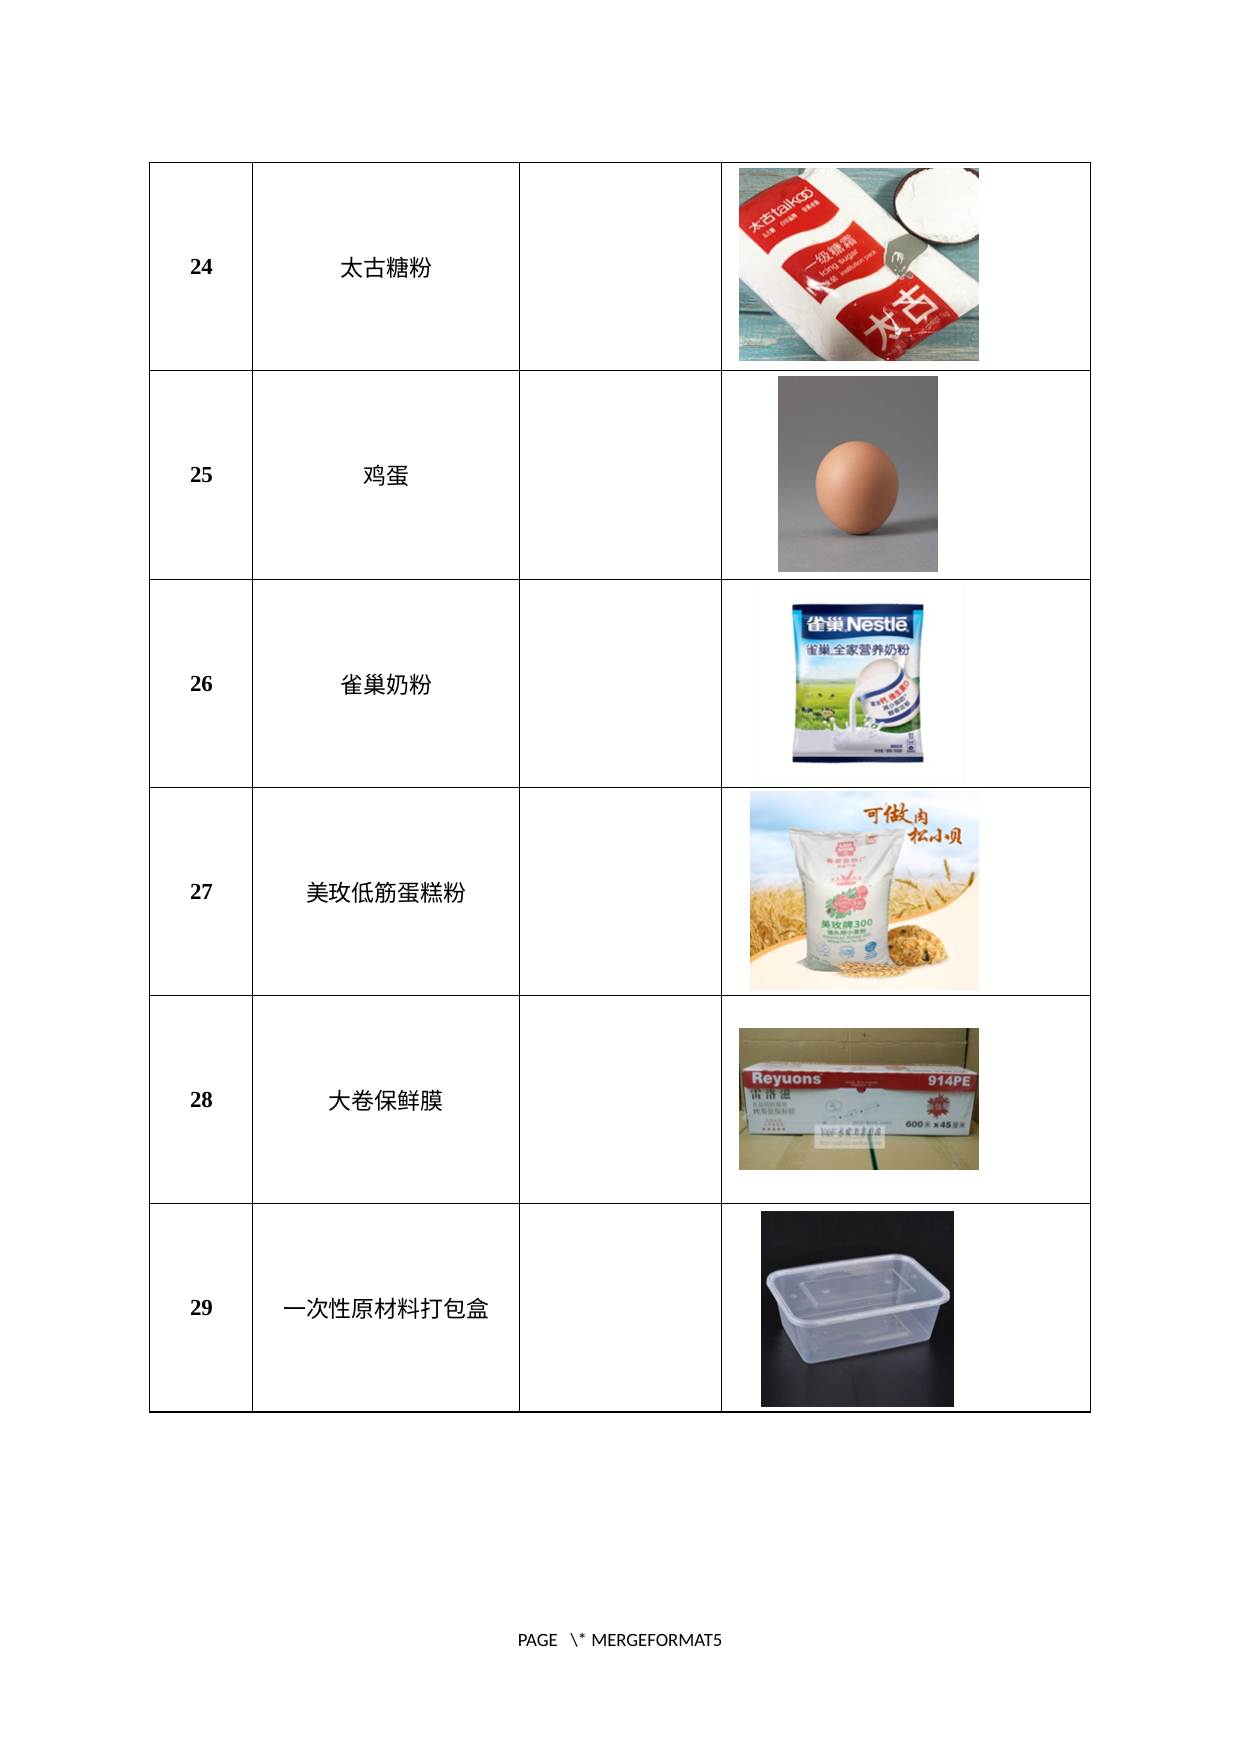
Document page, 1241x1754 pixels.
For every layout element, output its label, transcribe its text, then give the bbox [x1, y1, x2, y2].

table_cell 美玫低筋蛋糕粉 [253, 788, 519, 995]
table_cell 一次性原材料打包盒 [253, 1204, 519, 1411]
picture [749, 790, 980, 991]
table_cell 25 [150, 371, 252, 578]
picture [760, 1210, 955, 1408]
table_cell [520, 580, 721, 787]
table_cell [722, 580, 1090, 787]
table_cell 27 [150, 788, 252, 995]
picture [738, 167, 980, 362]
table_cell [722, 1204, 1090, 1411]
table_cell [520, 996, 721, 1203]
picture [777, 376, 939, 573]
table_cell [722, 163, 1090, 370]
table_cell 大卷保鲜膜 [253, 996, 519, 1203]
picture [738, 1027, 980, 1171]
table_cell [520, 371, 721, 578]
table_cell [520, 788, 721, 995]
table_cell 24 [150, 163, 252, 370]
table_cell 太古糖粉 [253, 163, 519, 370]
table_cell [722, 371, 1090, 578]
table_cell 26 [150, 580, 252, 787]
table_cell [722, 996, 1090, 1203]
table_cell 28 [150, 996, 252, 1203]
table_cell [520, 1204, 721, 1411]
table_cell 鸡蛋 [253, 371, 519, 578]
table_cell 雀巢奶粉 [253, 580, 519, 787]
table_cell 29 [150, 1204, 252, 1411]
picture [757, 582, 966, 783]
table_cell [722, 788, 1090, 995]
table_cell [520, 163, 721, 370]
